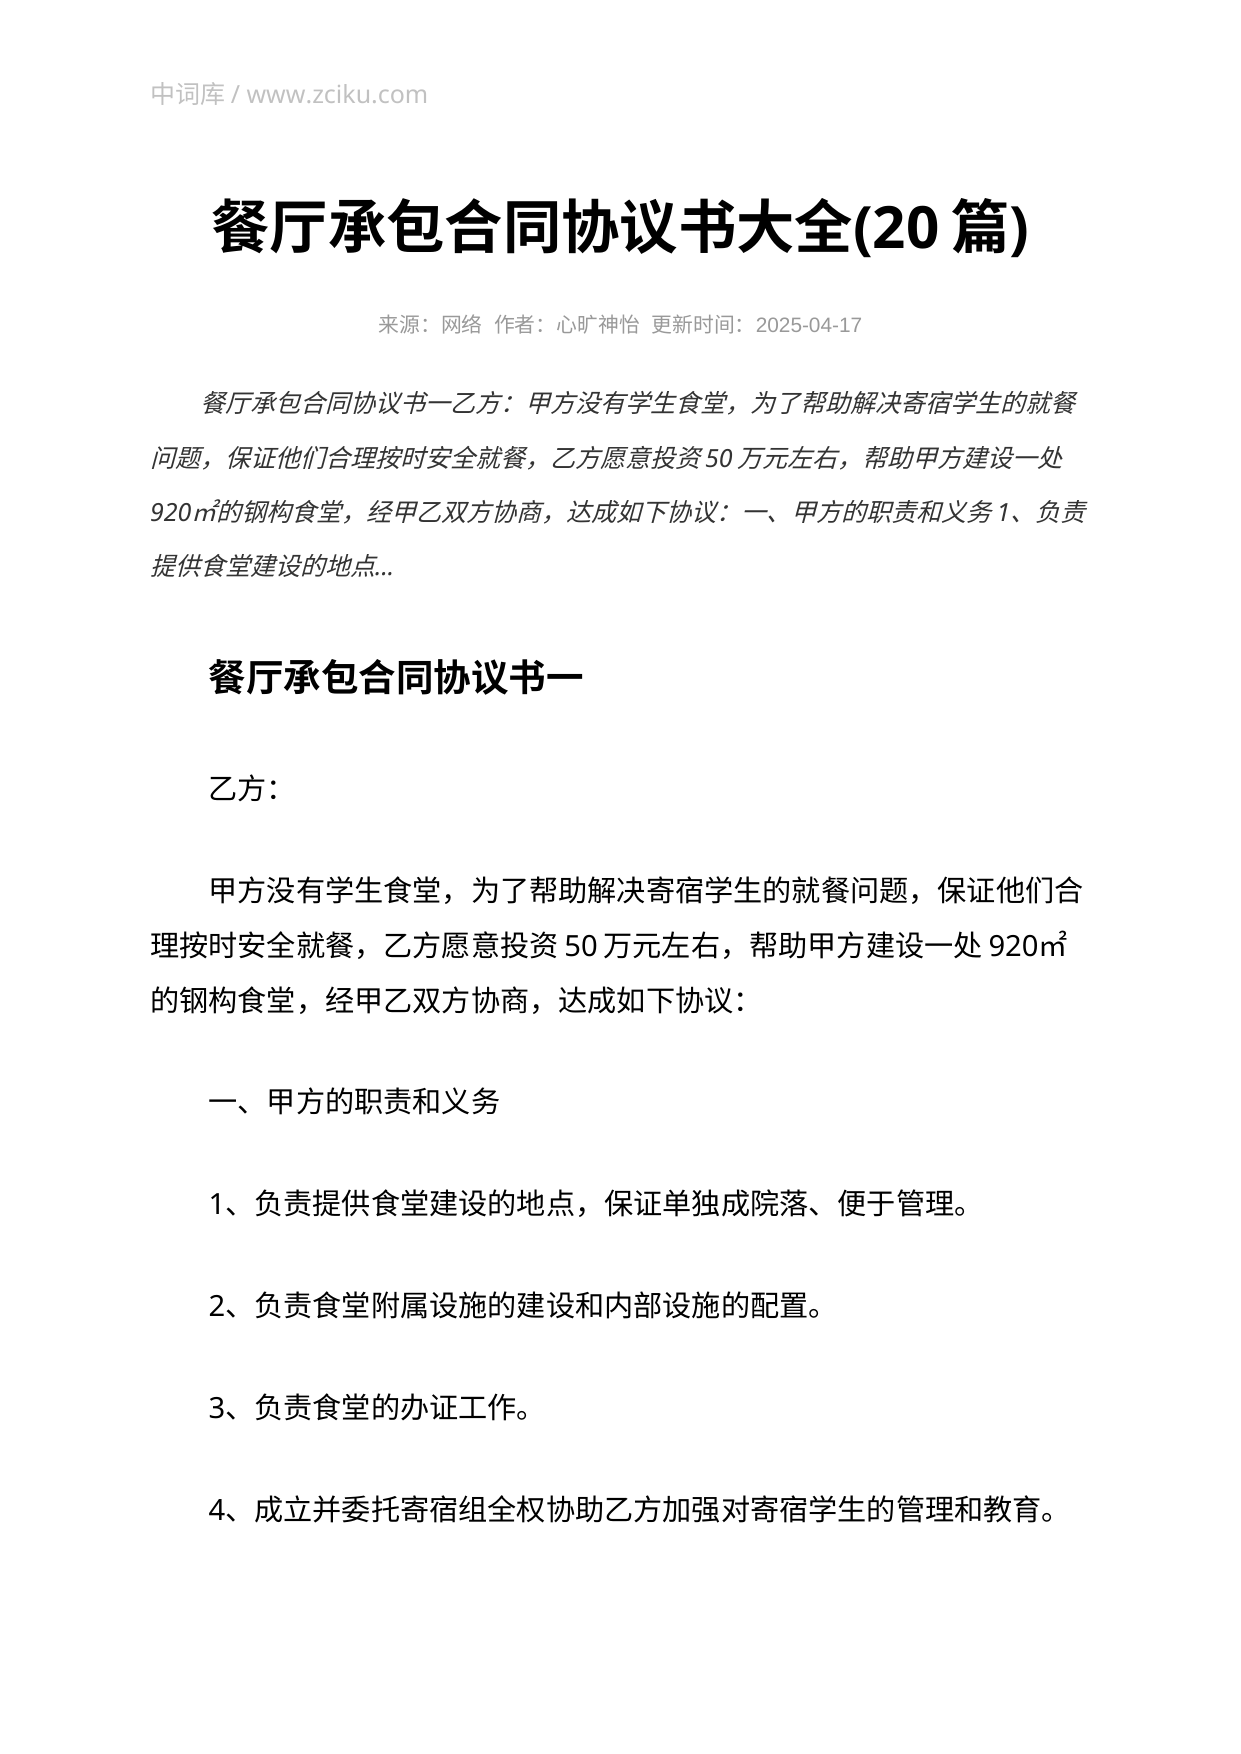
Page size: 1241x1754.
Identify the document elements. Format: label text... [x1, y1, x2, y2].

text 3、负责食堂的办证工作。 [150, 1385, 1090, 1427]
text 乙方： [150, 766, 1090, 808]
text 一、甲方的职责和义务 [150, 1079, 1090, 1121]
text 甲方没有学生食堂，为了帮助解决寄宿学生的就餐问题，保证他们合理按时安全就餐，乙方愿意投资50万元左右，帮助甲方建设一处920㎡的钢构食堂，经甲乙双方协商，达成如下协议： [150, 867, 1090, 1019]
text 2、负责食堂附属设施的建设和内部设施的配置。 [150, 1283, 1090, 1325]
text 来源：网络 作者：心旷神怡 更新时间：2025-04-17 [150, 313, 1090, 337]
text 餐厅承包合同协议书一 [150, 648, 1090, 702]
text 1、负责提供食堂建设的地点，保证单独成院落、便于管理。 [150, 1181, 1090, 1223]
text 餐厅承包合同协议书一乙方：甲方没有学生食堂，为了帮助解决寄宿学生的就餐问题，保证他们合理按时安全就餐，乙方愿意投资50万元左右，帮助甲方建设一处920㎡的钢构食堂，经甲乙双方协商，达成如下协议：一、甲方的职责和义务1、负责提供食堂建设的地点... [150, 384, 1090, 583]
subtitle 餐厅承包合同协议书大全(20篇) [150, 181, 1090, 266]
text 4、成立并委托寄宿组全权协助乙方加强对寄宿学生的管理和教育。 [150, 1487, 1090, 1529]
